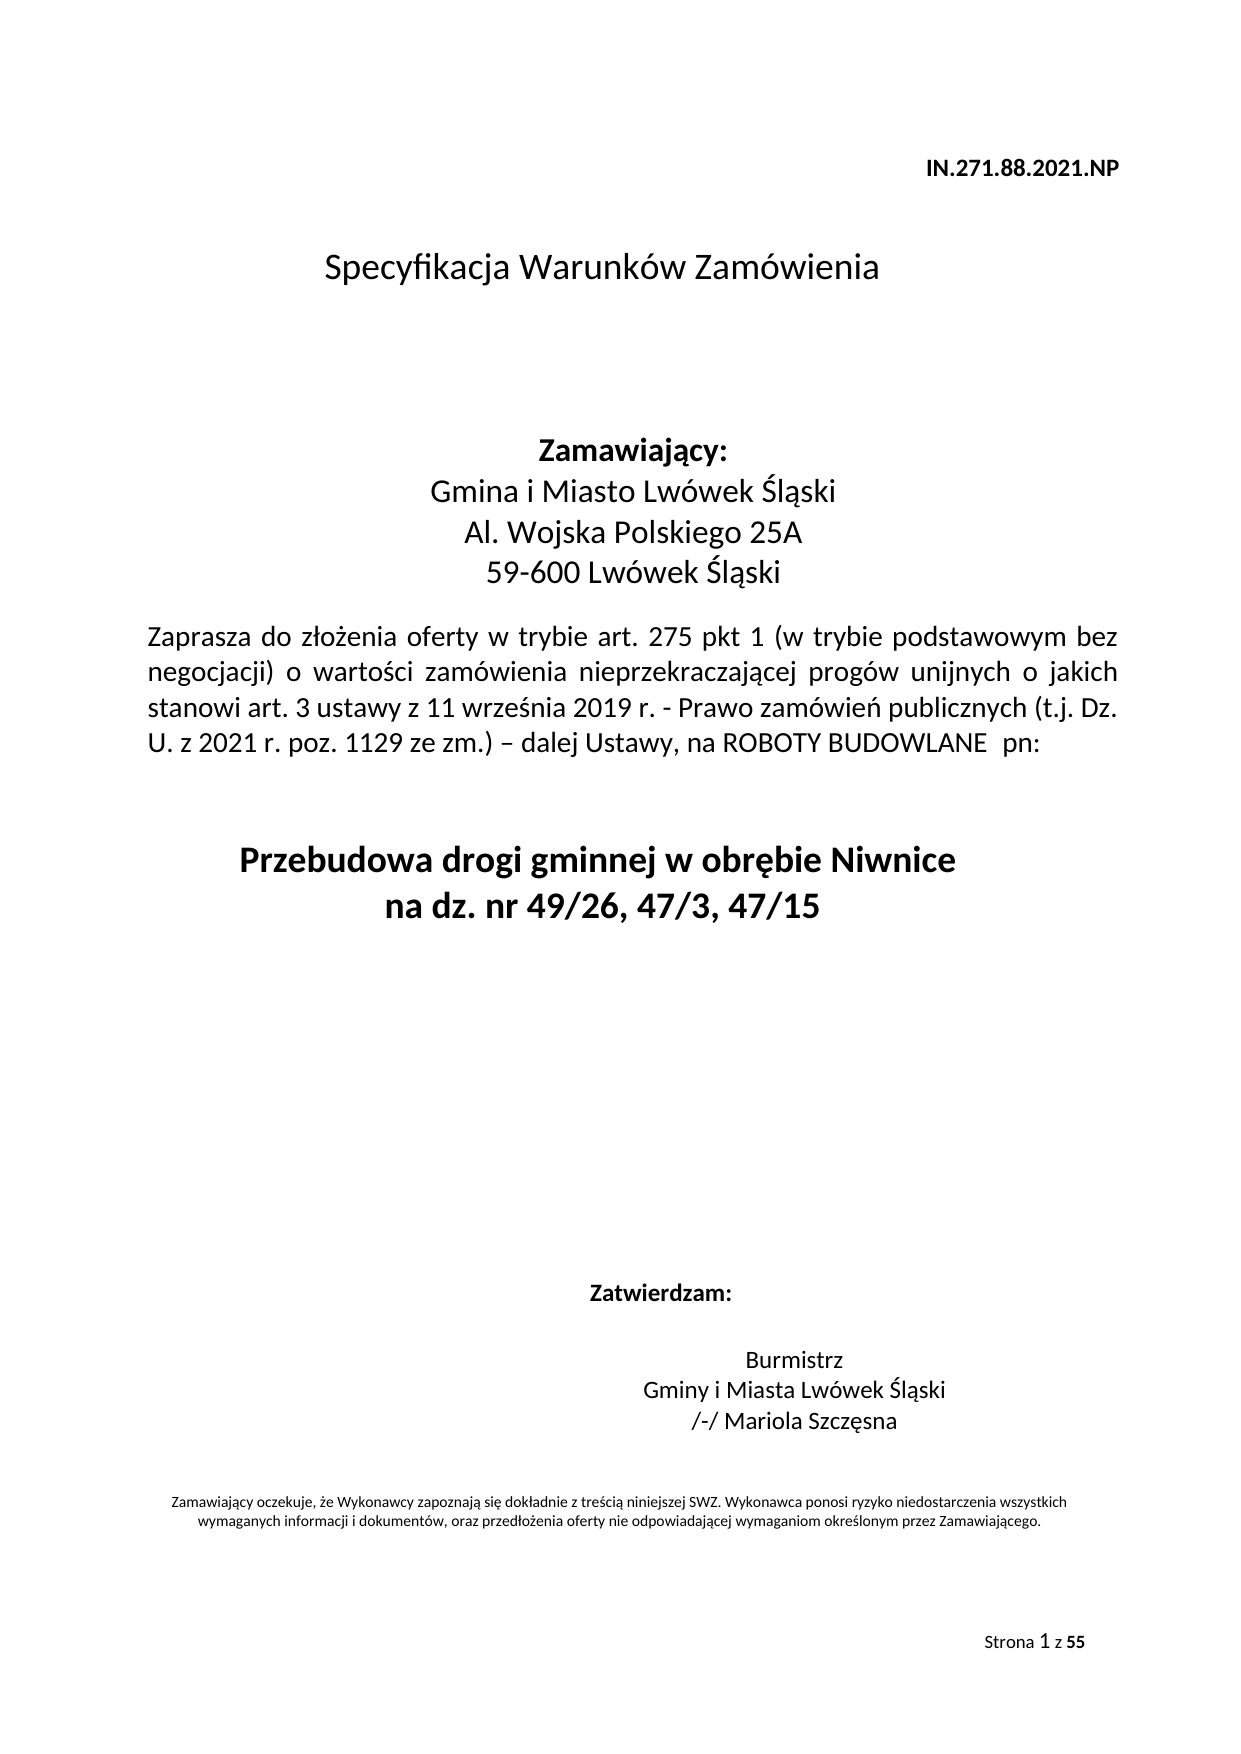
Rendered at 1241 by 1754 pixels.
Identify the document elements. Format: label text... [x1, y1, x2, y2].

text IN.271.88.2021.NP [85, 152, 1119, 182]
text Gmina i Miasto Lwówek Śląski [147, 470, 1119, 511]
text Burmistrz [469, 1344, 1119, 1374]
text Specyfikacja Warunków Zamówienia [85, 243, 1119, 289]
text Zamawiający oczekuje, że Wykonawcy zapoznają się dokładnie z treścią niniejszej SWZ. Wykonawca ponosi ryzyko niedostarczenia wszystkich wymaganych informacji i dokumentów, oraz przedłożenia oferty nie odpowiadającej wymaganiom określonym przez Zamawiającego. [171, 1493, 1071, 1531]
text Zamawiający: [147, 429, 1119, 470]
subtitle Zatwierdzam: [590, 1277, 1119, 1307]
text Gminy i Miasta Lwówek Śląski [469, 1374, 1119, 1405]
text Przebudowa drogi gminnej w obrębie Niwnice na dz. nr 49/26, 47/3, 47/15 [85, 836, 1119, 928]
text /-/ Mariola Szczęsna [469, 1405, 1119, 1435]
text 59-600 Lwówek Śląski [147, 552, 1119, 592]
text Al. Wojska Polskiego 25A [147, 511, 1119, 552]
text Zaprasza do złożenia oferty w trybie art. 275 pkt 1 (w trybie podstawowym bez negocjacji) o wartości zamówienia nieprzekraczającej progów unijnych o jakich stanowi art. 3 ustawy z 11 września 2019 r. - Prawo zamówień publicznych (t.j. Dz. U. z 2021 r. poz. 1129 ze zm.) – dalej Ustawy, na ROBOTY BUDOWLANE pn: [147, 618, 1119, 760]
